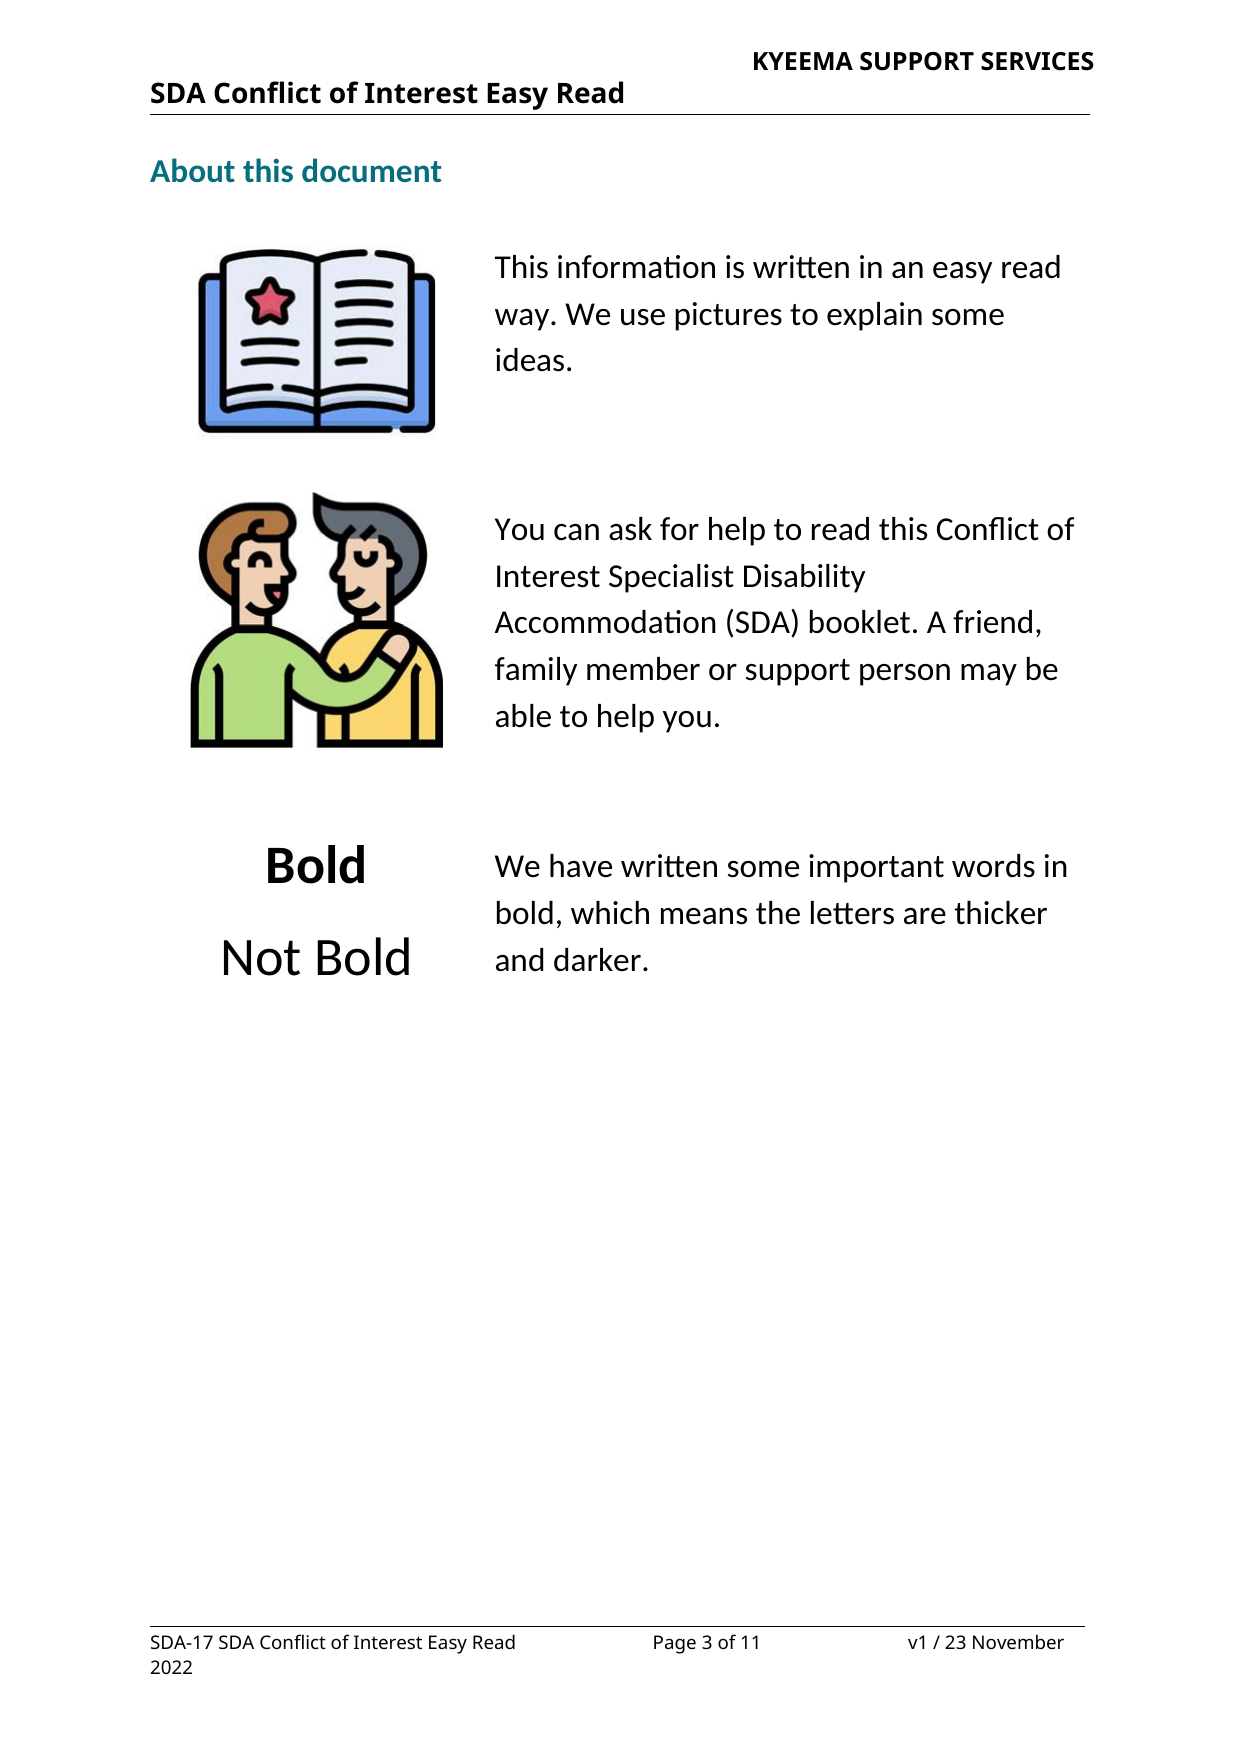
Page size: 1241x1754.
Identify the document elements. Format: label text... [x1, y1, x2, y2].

picture [197, 245, 436, 437]
subtitle About this document [150, 150, 1090, 191]
table_header This information is written in an easy read way. We use pictures to explain some ideas. You can ask for help to read this Conflict of Interest Specialist Disability Accommodation (SDA) booklet. A friend, family member or support person may be able to help you. We have written some important words in bold, which means the letters are thicker and darker. [483, 218, 1090, 1054]
picture [190, 492, 443, 748]
table_header Bold Not Bold [150, 218, 483, 1054]
